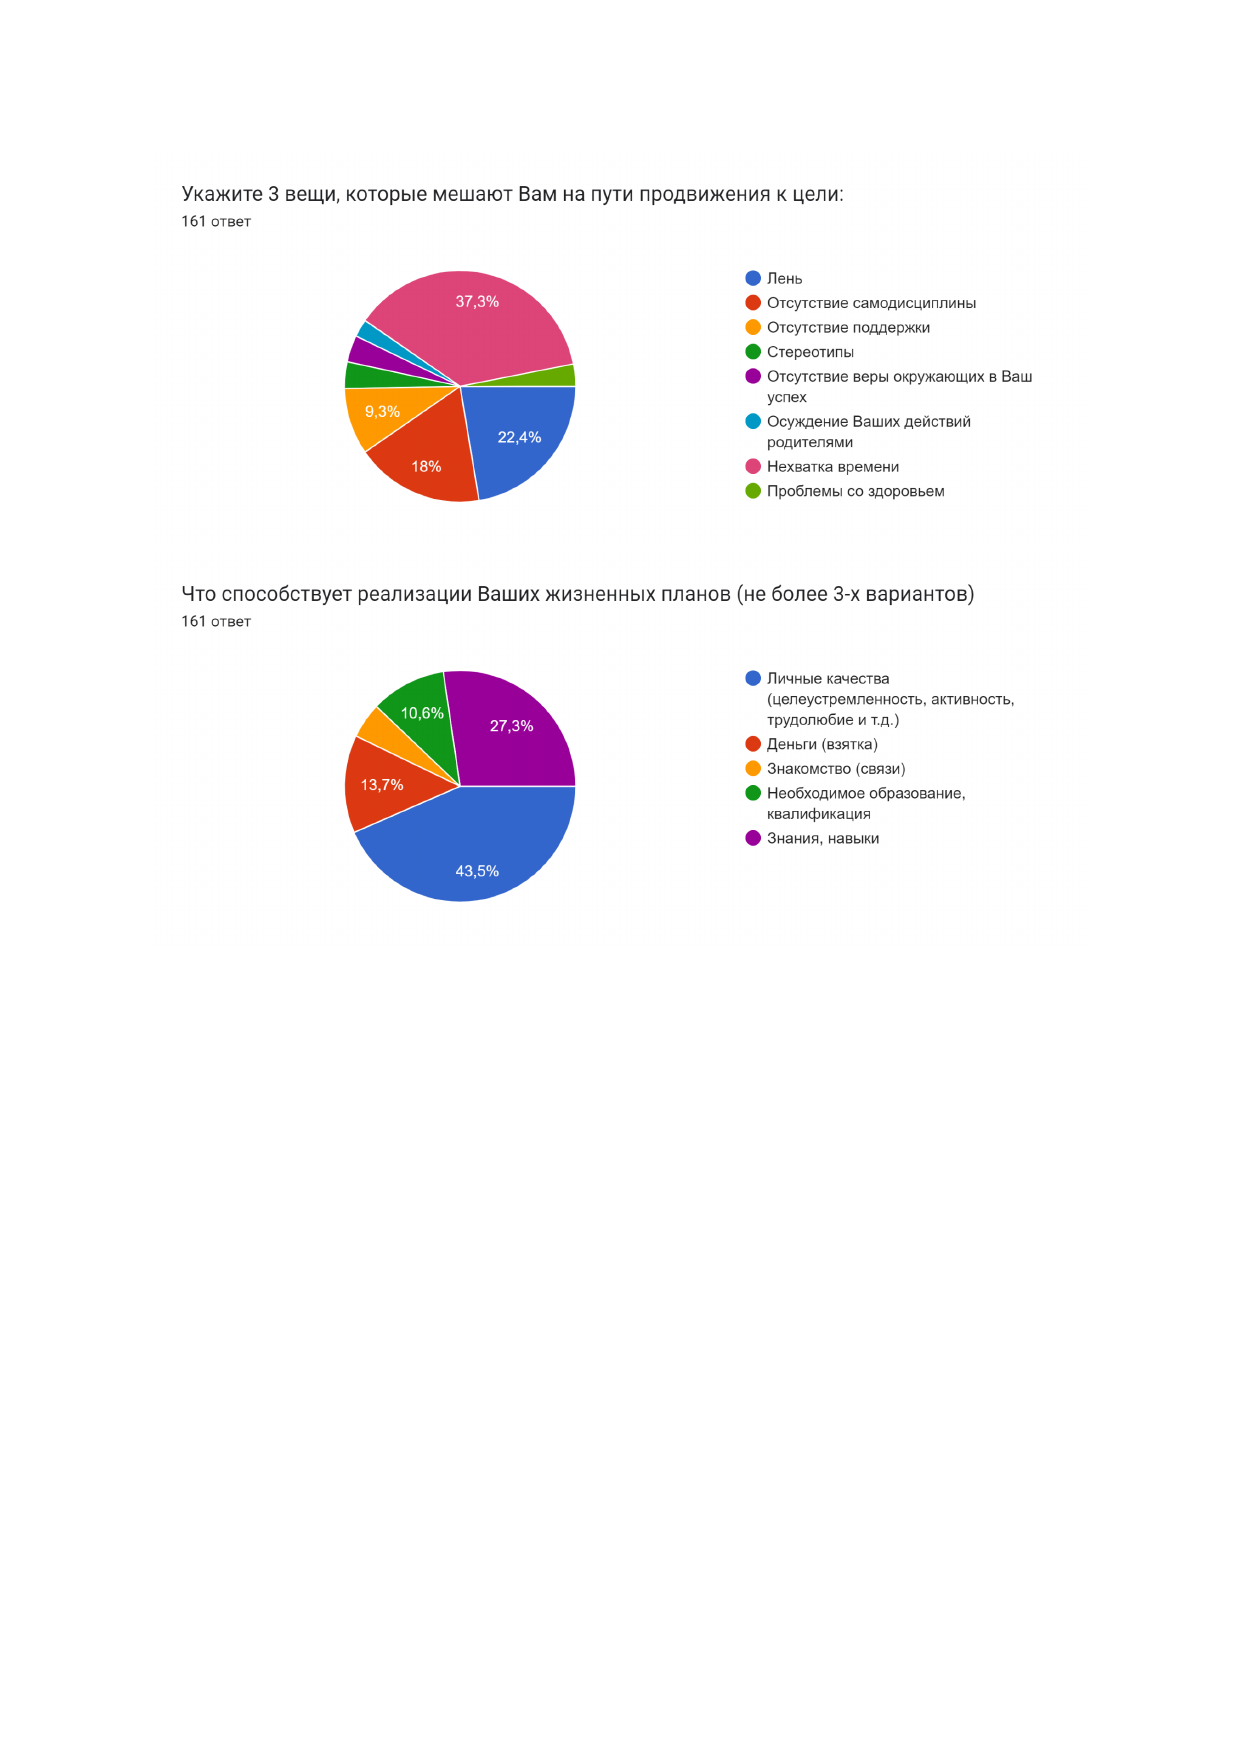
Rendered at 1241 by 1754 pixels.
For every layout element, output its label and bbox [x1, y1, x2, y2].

picture [150, 549, 1091, 946]
picture [150, 150, 1091, 546]
